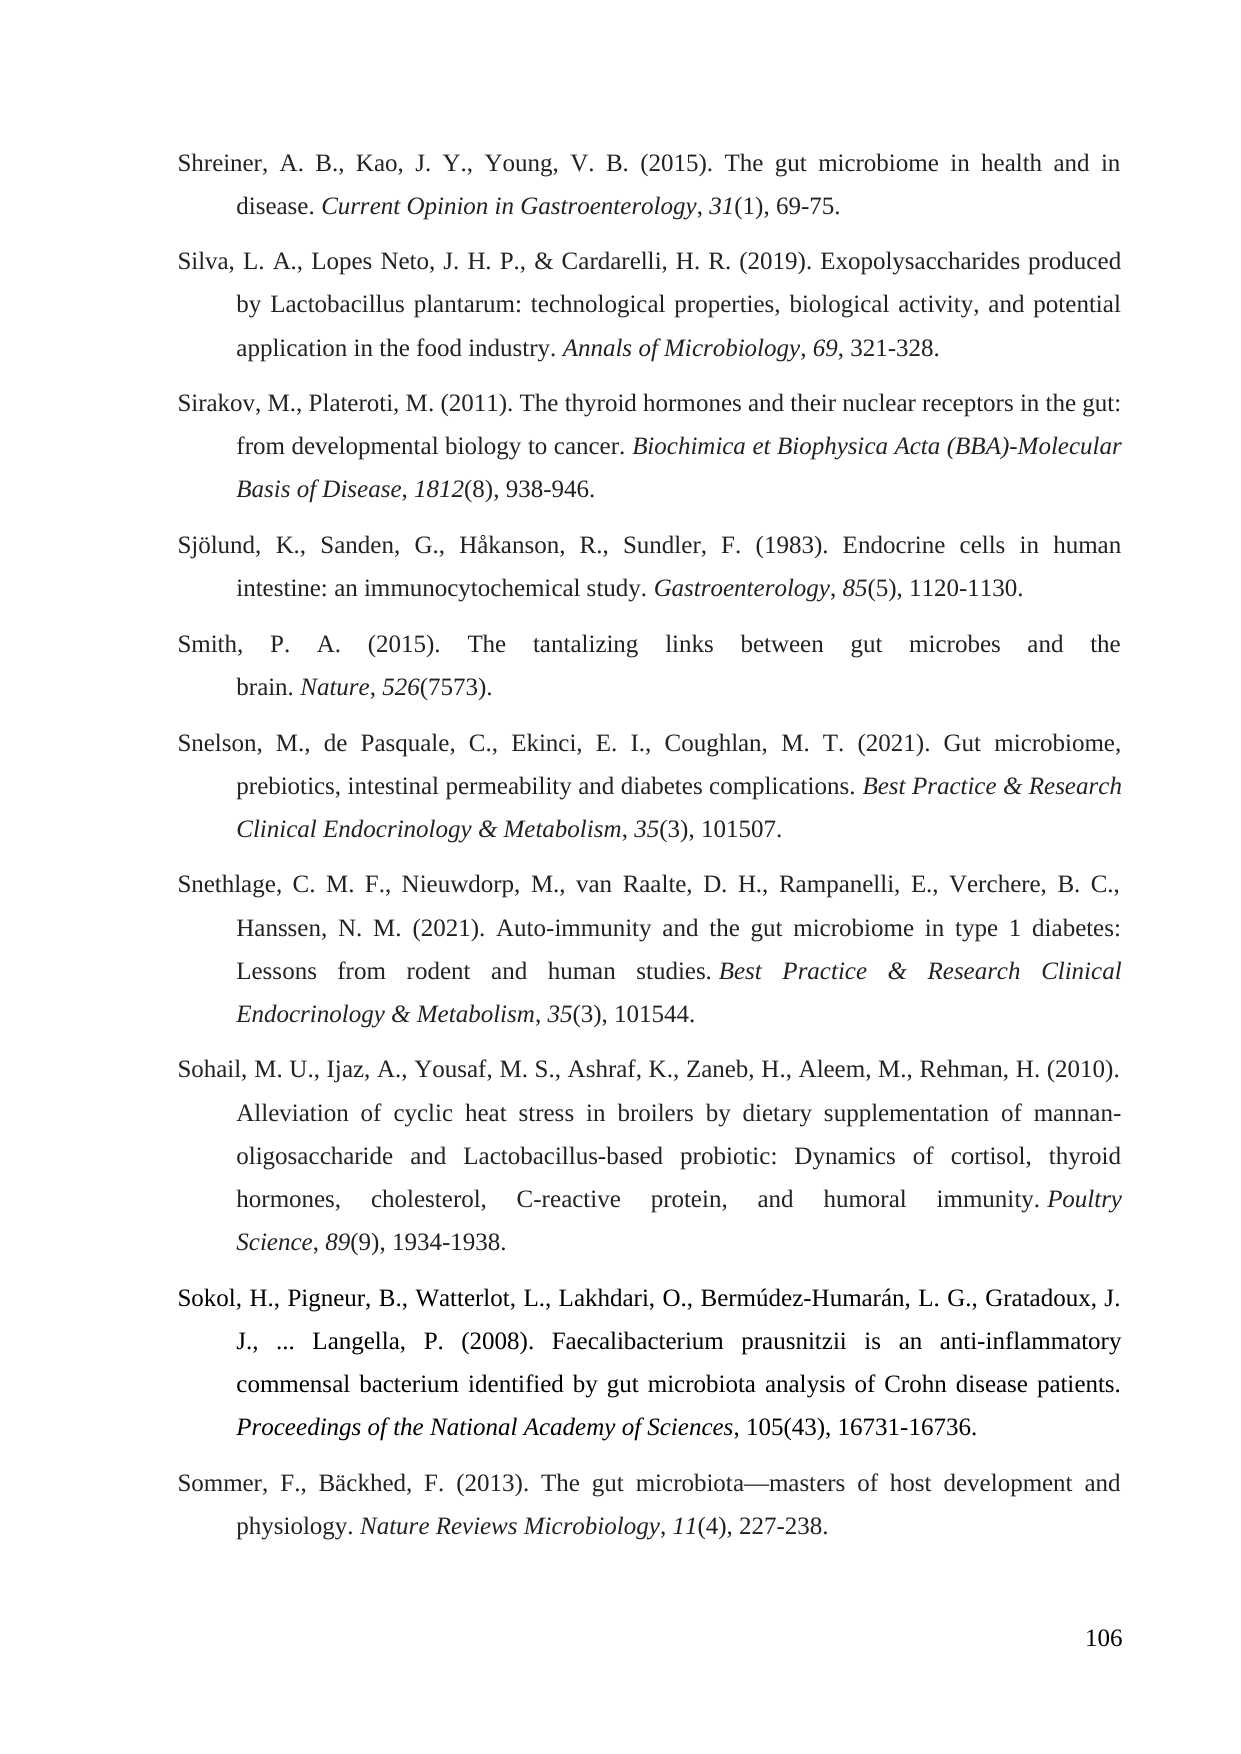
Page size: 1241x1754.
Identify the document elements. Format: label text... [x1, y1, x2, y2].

text Sommer, F., Bäckhed, F. (2013). The gut microbiota—masters of host development and physiology. Nature Reviews Microbiology, 11(4), 227-238. [177, 1496, 1122, 1539]
text Smith, P. A. (2015). The tantalizing links between gut microbes and the brain. Nature, 526(7573). [177, 658, 1122, 701]
text Shreiner, A. B., Kao, J. Y., Young, V. B. (2015). The gut microbiome in health and in disease. Current Opinion in Gastroenterology, 31(1), 69-75. [177, 176, 1122, 219]
text Sohail, M. U., Ijaz, A., Yousaf, M. S., Ashraf, K., Zaneb, H., Aleem, M., Rehman, H. (2010). Alleviation of cyclic heat stress in broilers by dietary supplementation of mannan-oligosaccharide and Lactobacillus-based probiotic: Dynamics of cortisol, thyroid hormones, cholesterol, C-reactive protein, and humoral immunity. Poultry Science, 89(9), 1934-1938. [177, 1083, 1122, 1256]
text Sokol, H., Pigneur, B., Watterlot, L., Lakhdari, O., Bermúdez-Humarán, L. G., Gratadoux, J. J., ... Langella, P. (2008). Faecalibacterium prausnitzii is an anti-inflammatory commensal bacterium identified by gut microbiota analysis of Crohn disease patients. Proceedings of the National Academy of Sciences, 105(43), 16731-16736. [177, 1283, 1122, 1441]
text Snelson, M., de Pasquale, C., Ekinci, E. I., Coughlan, M. T. (2021). Gut microbiome, prebiotics, intestinal permeability and diabetes complications. Best Practice & Research Clinical Endocrinology & Metabolism, 35(3), 101507. [177, 756, 1122, 843]
text Sjölund, K., Sanden, G., Håkanson, R., Sundler, F. (1983). Endocrine cells in human intestine: an immunocytochemical study. Gastroenterology, 85(5), 1120-1130. [177, 559, 1122, 602]
text Sirakov, M., Plateroti, M. (2011). The thyroid hormones and their nuclear receptors in the gut: from developmental biology to cancer. Biochimica et Biophysica Acta (BBA)-Molecular Basis of Disease, 1812(8), 938-946. [177, 417, 1122, 503]
text Silva, L. A., Lopes Neto, J. H. P., & Cardarelli, H. R. (2019). Exopolysaccharides produced by Lactobacillus plantarum: technological properties, biological activity, and potential application in the food industry. Annals of Microbiology, 69, 321-328. [177, 275, 1122, 361]
text Snethlage, C. M. F., Nieuwdorp, M., van Raalte, D. H., Rampanelli, E., Verchere, B. C., Hanssen, N. M. (2021). Auto-immunity and the gut microbiome in type 1 diabetes: Lessons from rodent and human studies. Best Practice & Research Clinical Endocrinology & Metabolism, 35(3), 101544. [177, 898, 1122, 1028]
